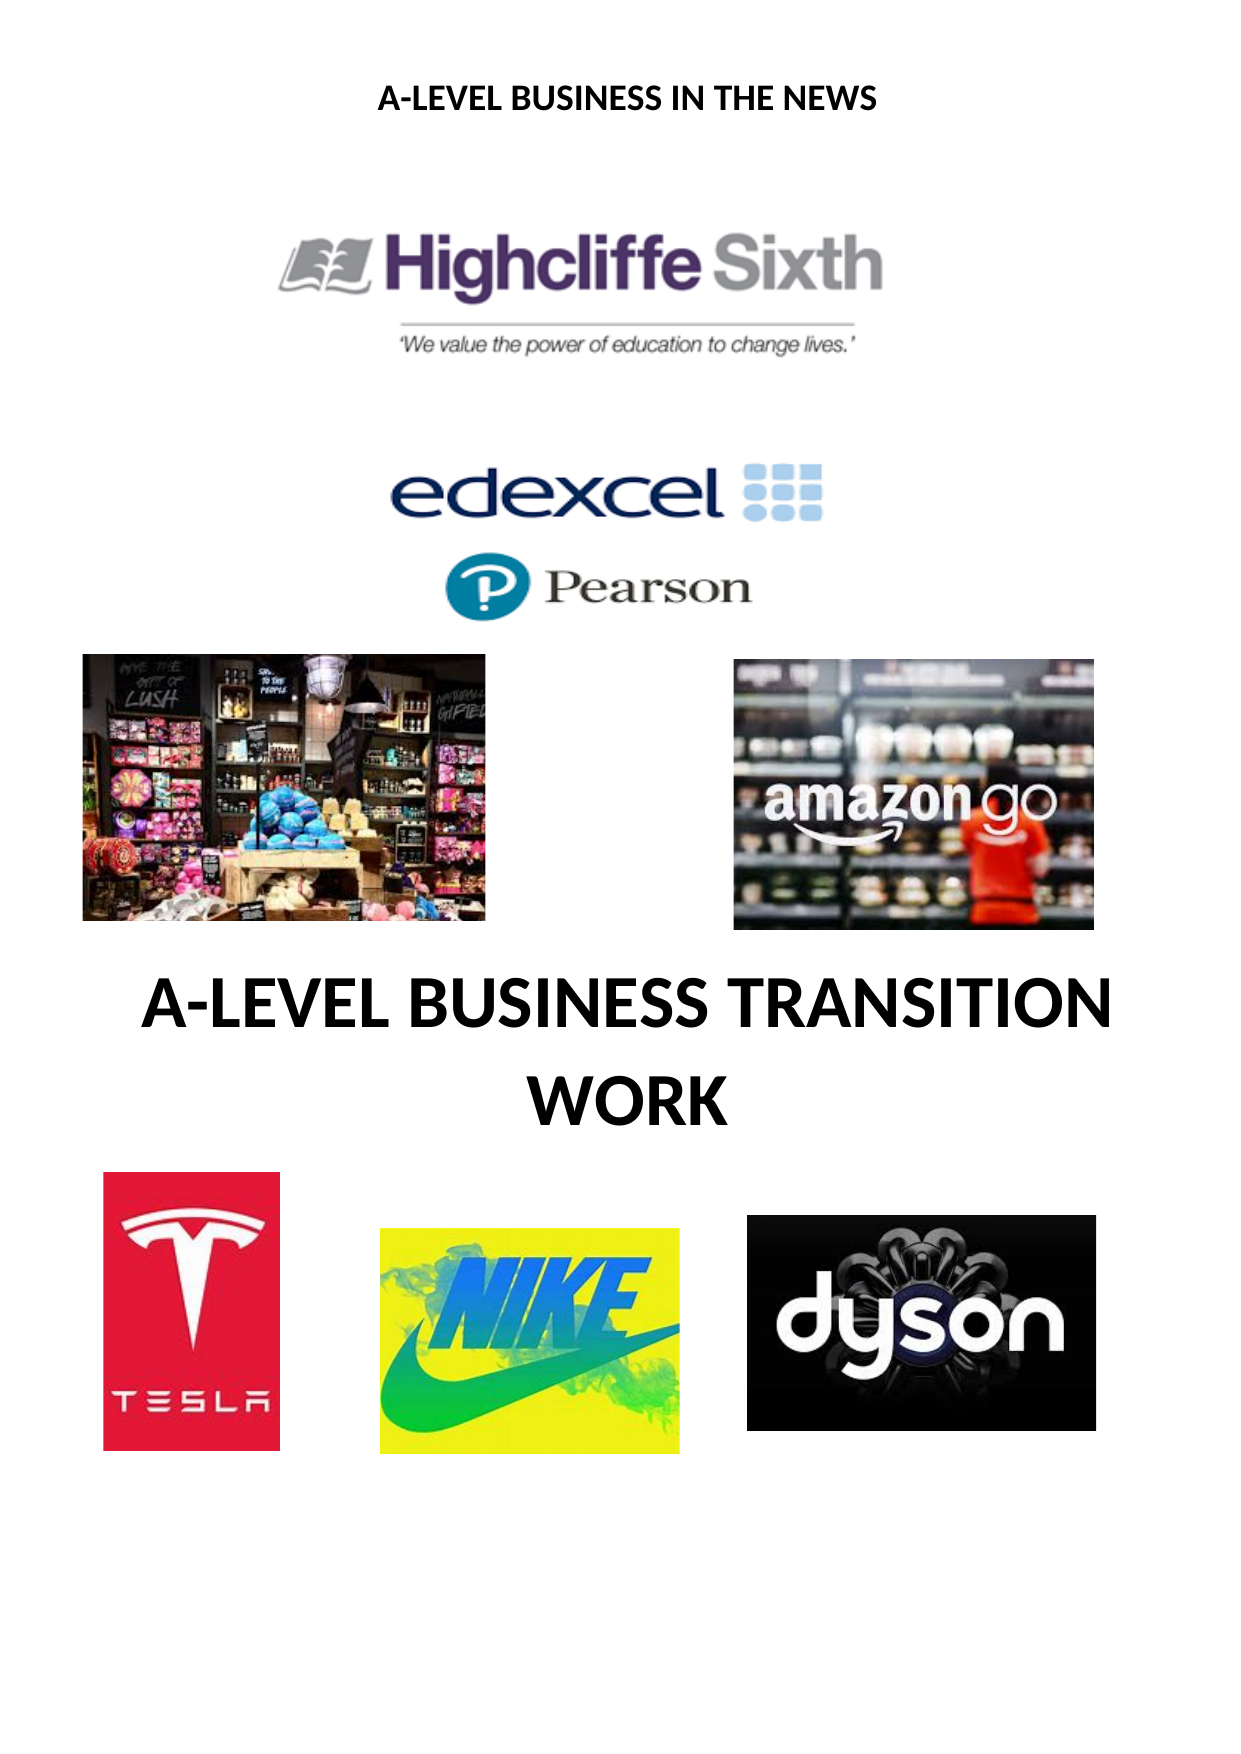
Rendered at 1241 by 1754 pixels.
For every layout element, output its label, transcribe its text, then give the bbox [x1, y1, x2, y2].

picture [234, 199, 966, 381]
picture [747, 1215, 1097, 1431]
text A-LEVEL BUSINESS TRANSITION WORK [103, 954, 1152, 1144]
picture [380, 1228, 680, 1454]
picture [103, 1172, 280, 1451]
picture [82, 412, 1094, 930]
